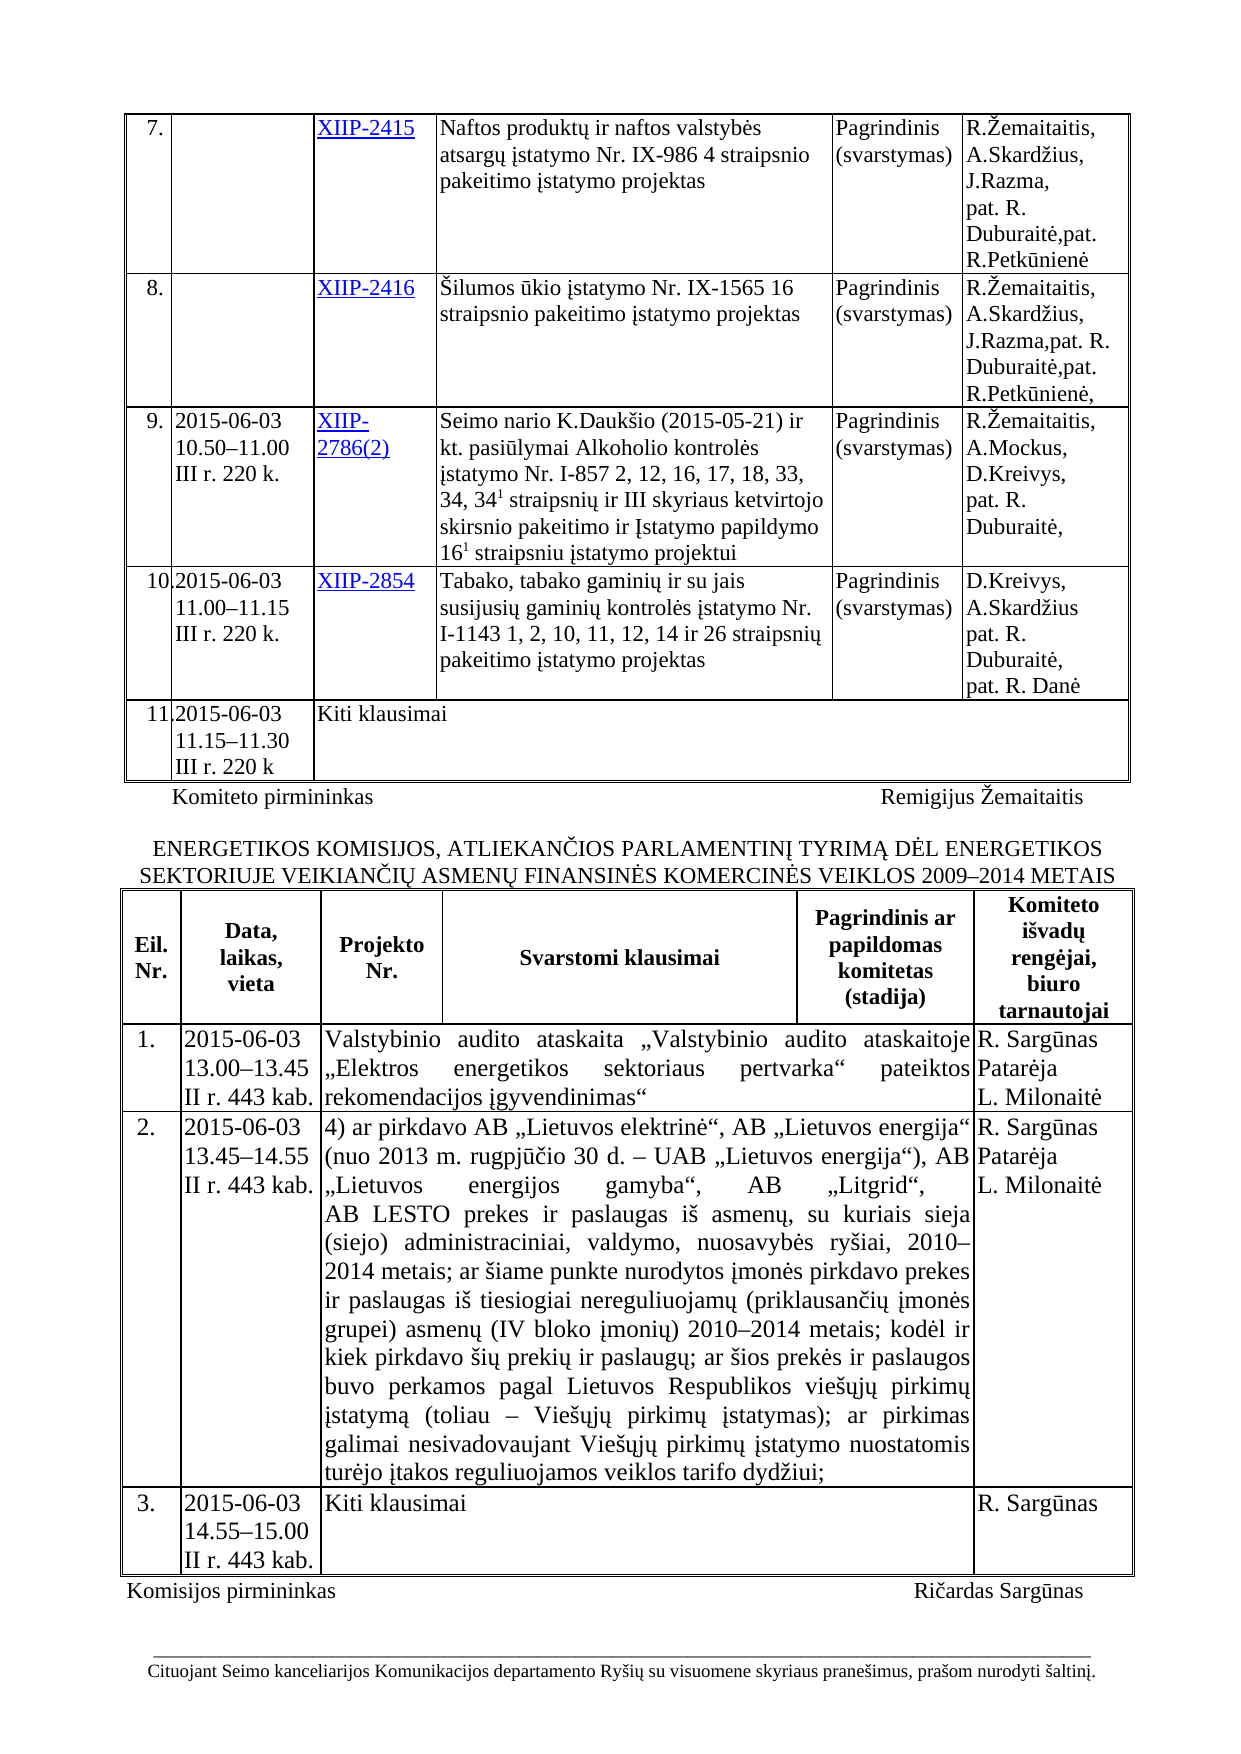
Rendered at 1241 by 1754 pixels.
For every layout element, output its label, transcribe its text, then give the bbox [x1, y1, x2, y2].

table_header Data, laikas, vieta [182, 891, 320, 1023]
table_cell [172, 115, 313, 273]
table_header Pagrindinis ar papildomas komitetas (stadija) [798, 891, 973, 1023]
table_cell [127, 701, 171, 779]
text Komisijos pirmininkas Ričardas Sargūnas [103, 1577, 1152, 1603]
table_cell [127, 115, 171, 273]
table_cell Pagrindinis (svarstymas) [833, 408, 962, 566]
table_cell 2015-06-03 11.15–11.30 III r. 220 k [172, 701, 313, 779]
table_cell XIIP-2415 [315, 115, 436, 273]
table_cell 4) ar pirkdavo AB „Lietuvos elektrinė“, AB „Lietuvos energija“ (nuo 2013 m. rugpjūčio 30 d. – UAB „Lietuvos energija“), AB „Lietuvos energijos gamyba“, AB „Litgrid“, AB LESTO prekes ir paslaugas iš asmenų, su kuriais sieja (siejo) administraciniai, valdymo, nuosavybės ryšiai, 2010–2014 metais; ar šiame punkte nurodytos įmonės pirkdavo prekes ir paslaugas iš tiesiogiai nereguliuojamų (priklausančių įmonės grupei) asmenų (IV bloko įmonių) 2010–2014 metais; kodėl ir kiek pirkdavo šių prekių ir paslaugų; ar šios prekės ir paslaugos buvo perkamos pagal Lietuvos Respublikos viešųjų pirkimų įstatymą (toliau – Viešųjų pirkimų įstatymas); ar pirkimas galimai nesivadovaujant Viešųjų pirkimų įstatymo nuostatomis turėjo įtakos reguliuojamos veiklos tarifo dydžiui; [322, 1112, 973, 1486]
table_cell XIIP-2854 [315, 567, 436, 699]
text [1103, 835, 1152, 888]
table_cell R. Sargūnas Patarėja L. Milonaitė [975, 1112, 1132, 1486]
table_cell [127, 408, 171, 566]
table_cell [127, 567, 171, 699]
table_header Projekto Nr. [322, 891, 442, 1023]
table_cell R.Žemaitaitis, A.Mockus, D.Kreivys, pat. R. Duburaitė, [963, 408, 1128, 566]
table_cell XIIP-2416 [315, 274, 436, 406]
text Komiteto pirmininkas Remigijus Žemaitaitis [103, 783, 1152, 809]
table_cell XIIP-2786(2) [315, 408, 436, 566]
table_cell R. Sargūnas [975, 1488, 1132, 1574]
table_cell 2015-06-03 14.55–15.00 II r. 443 kab. [182, 1488, 320, 1574]
table_cell Pagrindinis (svarstymas) [833, 567, 962, 699]
table_cell Pagrindinis (svarstymas) [833, 274, 962, 406]
table_cell 2015-06-03 10.50–11.00 III r. 220 k. [172, 408, 313, 566]
table_cell 2015-06-03 13.00–13.45 II r. 443 kab. [182, 1025, 320, 1111]
table_cell [123, 1112, 180, 1486]
table_cell R. Sargūnas Patarėja L. Milonaitė [975, 1025, 1132, 1111]
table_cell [833, 115, 962, 273]
table_cell D.Kreivys, A.Skardžius pat. R. Duburaitė, pat. R. Danė [963, 567, 1128, 699]
table_cell Kiti klausimai [315, 701, 1128, 779]
table_cell [123, 1488, 180, 1574]
table_cell [172, 274, 313, 406]
table_cell R.Žemaitaitis, A.Skardžius, J.Razma,pat. R. Duburaitė,pat. R.Petkūnienė, [963, 274, 1128, 406]
table_cell [123, 1025, 180, 1111]
table_cell R.Žemaitaitis, A.Skardžius, J.Razma, pat. R. Duburaitė,pat. R.Petkūnienė [963, 115, 1128, 273]
table_cell 2015-06-03 13.45–14.55 II r. 443 kab. [182, 1112, 320, 1486]
table_header Eil. Nr. [123, 891, 180, 1023]
text ENERGETIKOS KOMISIJOS, ATLIEKANČIOS PARLAMENTINĮ TYRIMĄ DĖL ENERGETIKOS SEKTORIUJE VEIKIANČIŲ ASMENŲ FINANSINĖS KOMERCINĖS VEIKLOS 2009–2014 METAIS [103, 835, 621, 888]
table_cell Valstybinio audito ataskaita „Valstybinio audito ataskaitoje „Elektros energetikos sektoriaus pertvarka“ pateiktos rekomendacijos įgyvendinimas“ [322, 1025, 973, 1111]
table_cell Seimo nario K.Daukšio (2015-05-21) ir kt. pasiūlymai Alkoholio kontrolės įstatymo Nr. I-857 2, 12, 16, 17, 18, 33, 34, 341 straipsnių ir III skyriaus ketvirtojo skirsnio pakeitimo ir Įstatymo papildymo 161 straipsniu įstatymo projektui [437, 408, 832, 566]
table_cell Kiti klausimai [322, 1488, 973, 1574]
table_cell Naftos produktų ir naftos valstybės atsargų įstatymo Nr. IX-986 4 straipsnio pakeitimo įstatymo projektas [437, 115, 832, 273]
table_cell Tabako, tabako gaminių ir su jais susijusių gaminių kontrolės įstatymo Nr. I-1143 1, 2, 10, 11, 12, 14 ir 26 straipsnių pakeitimo įstatymo projektas [437, 567, 832, 699]
table_cell 2015-06-03 11.00–11.15 III r. 220 k. [172, 567, 313, 699]
table_header Komiteto išvadų rengėjai, biuro tarnautojai [975, 891, 1132, 1023]
table_header Svarstomi klausimai [443, 891, 796, 1023]
table_cell [127, 274, 171, 406]
table_cell Šilumos ūkio įstatymo Nr. IX-1565 16 straipsnio pakeitimo įstatymo projektas [437, 274, 832, 406]
